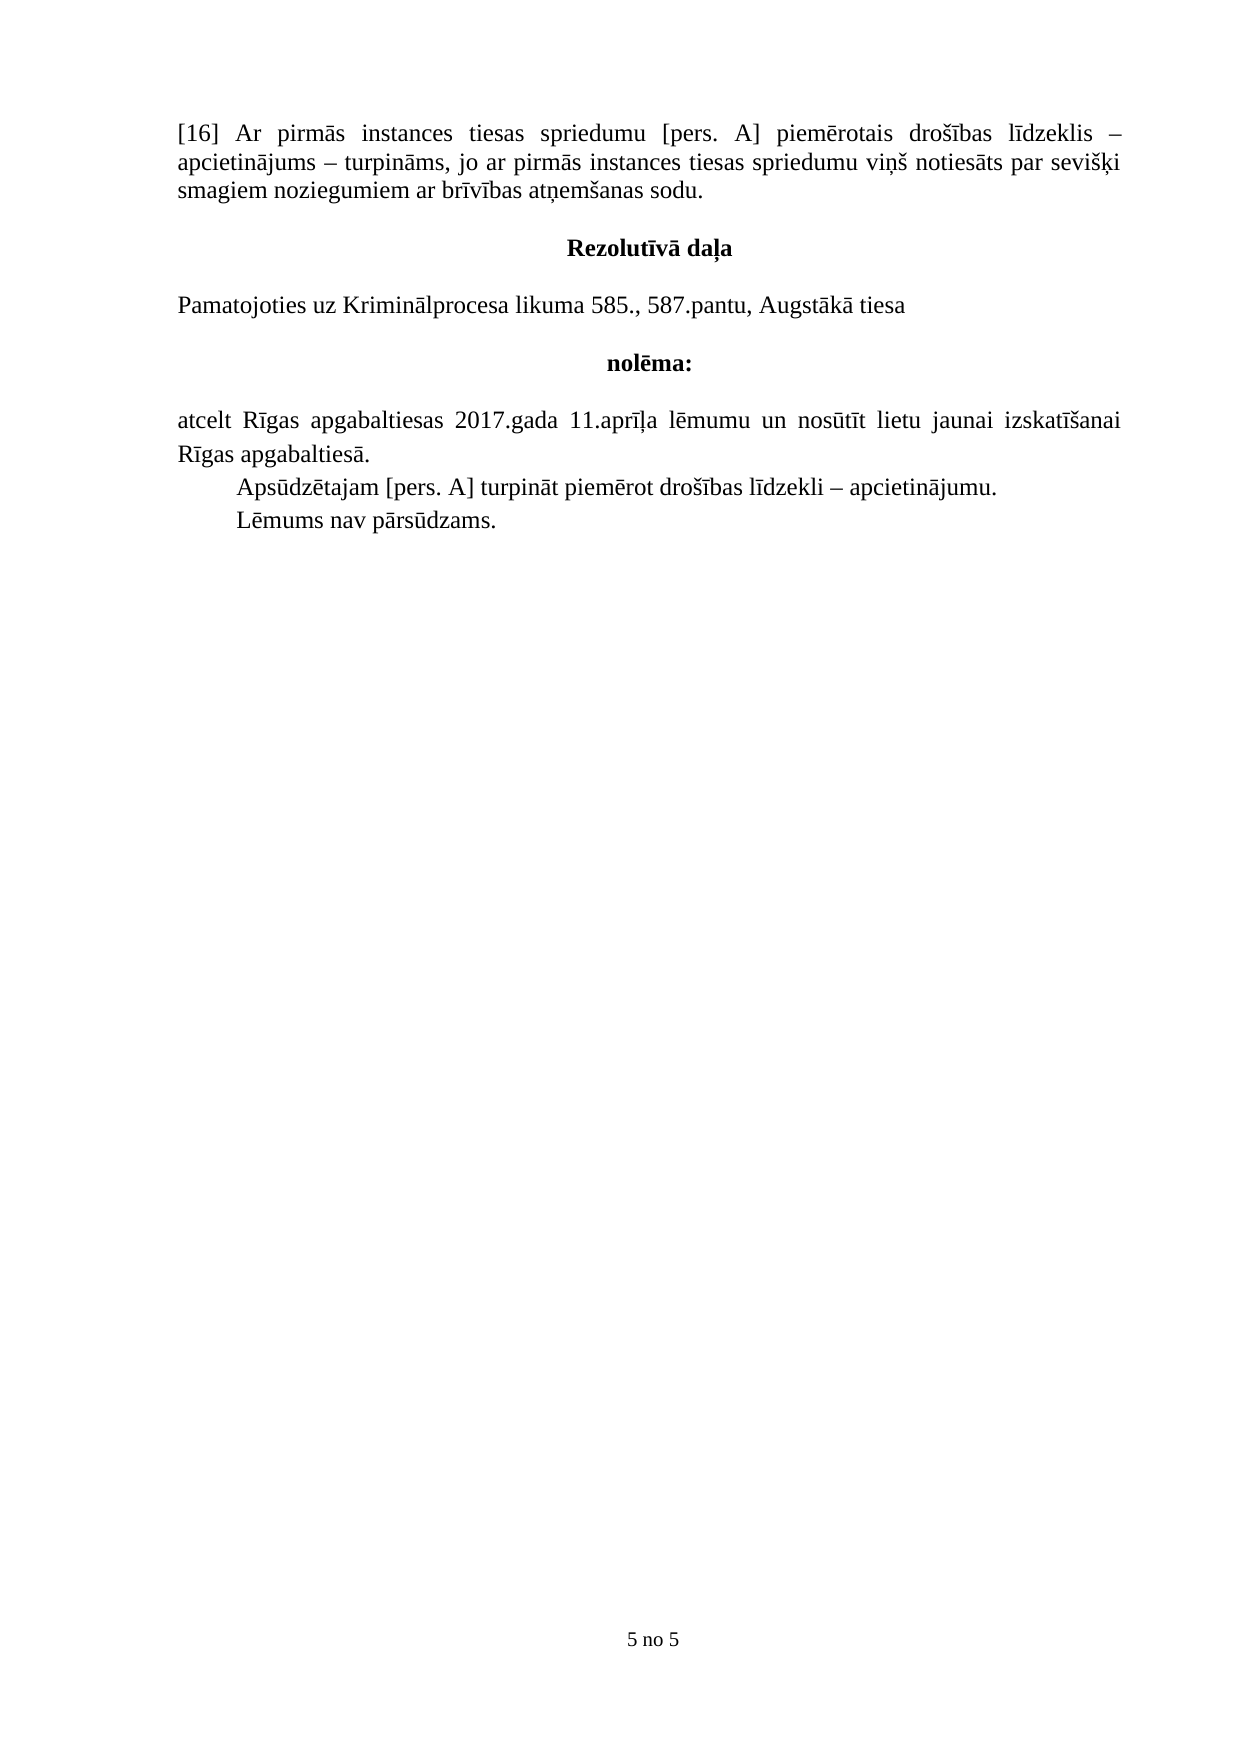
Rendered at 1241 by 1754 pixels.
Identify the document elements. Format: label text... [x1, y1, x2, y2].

text Apsūdzētajam [pers. A] turpināt piemērot drošības līdzekli – apcietinājumu. [177, 472, 1122, 500]
text Rezolutīvā daļa [177, 233, 1122, 262]
text nolēma: [177, 348, 1122, 377]
text Pamatojoties uz Kriminālprocesa likuma 585., 587.pantu, Augstākā tiesa [177, 291, 1122, 319]
text Lēmums nav pārsūdzams. [177, 505, 1122, 533]
text atcelt Rīgas apgabaltiesas 2017.gada 11.aprīļa lēmumu un nosūtīt lietu jaunai izskatīšanai Rīgas apgabaltiesā. [177, 406, 1122, 467]
text [16] Ar pirmās instances tiesas spriedumu [pers. A] piemērotais drošības līdzeklis – apcietinājums – turpināms, jo ar pirmās instances tiesas spriedumu viņš notiesāts par sevišķi smagiem noziegumiem ar brīvības atņemšanas sodu. [177, 118, 1122, 204]
